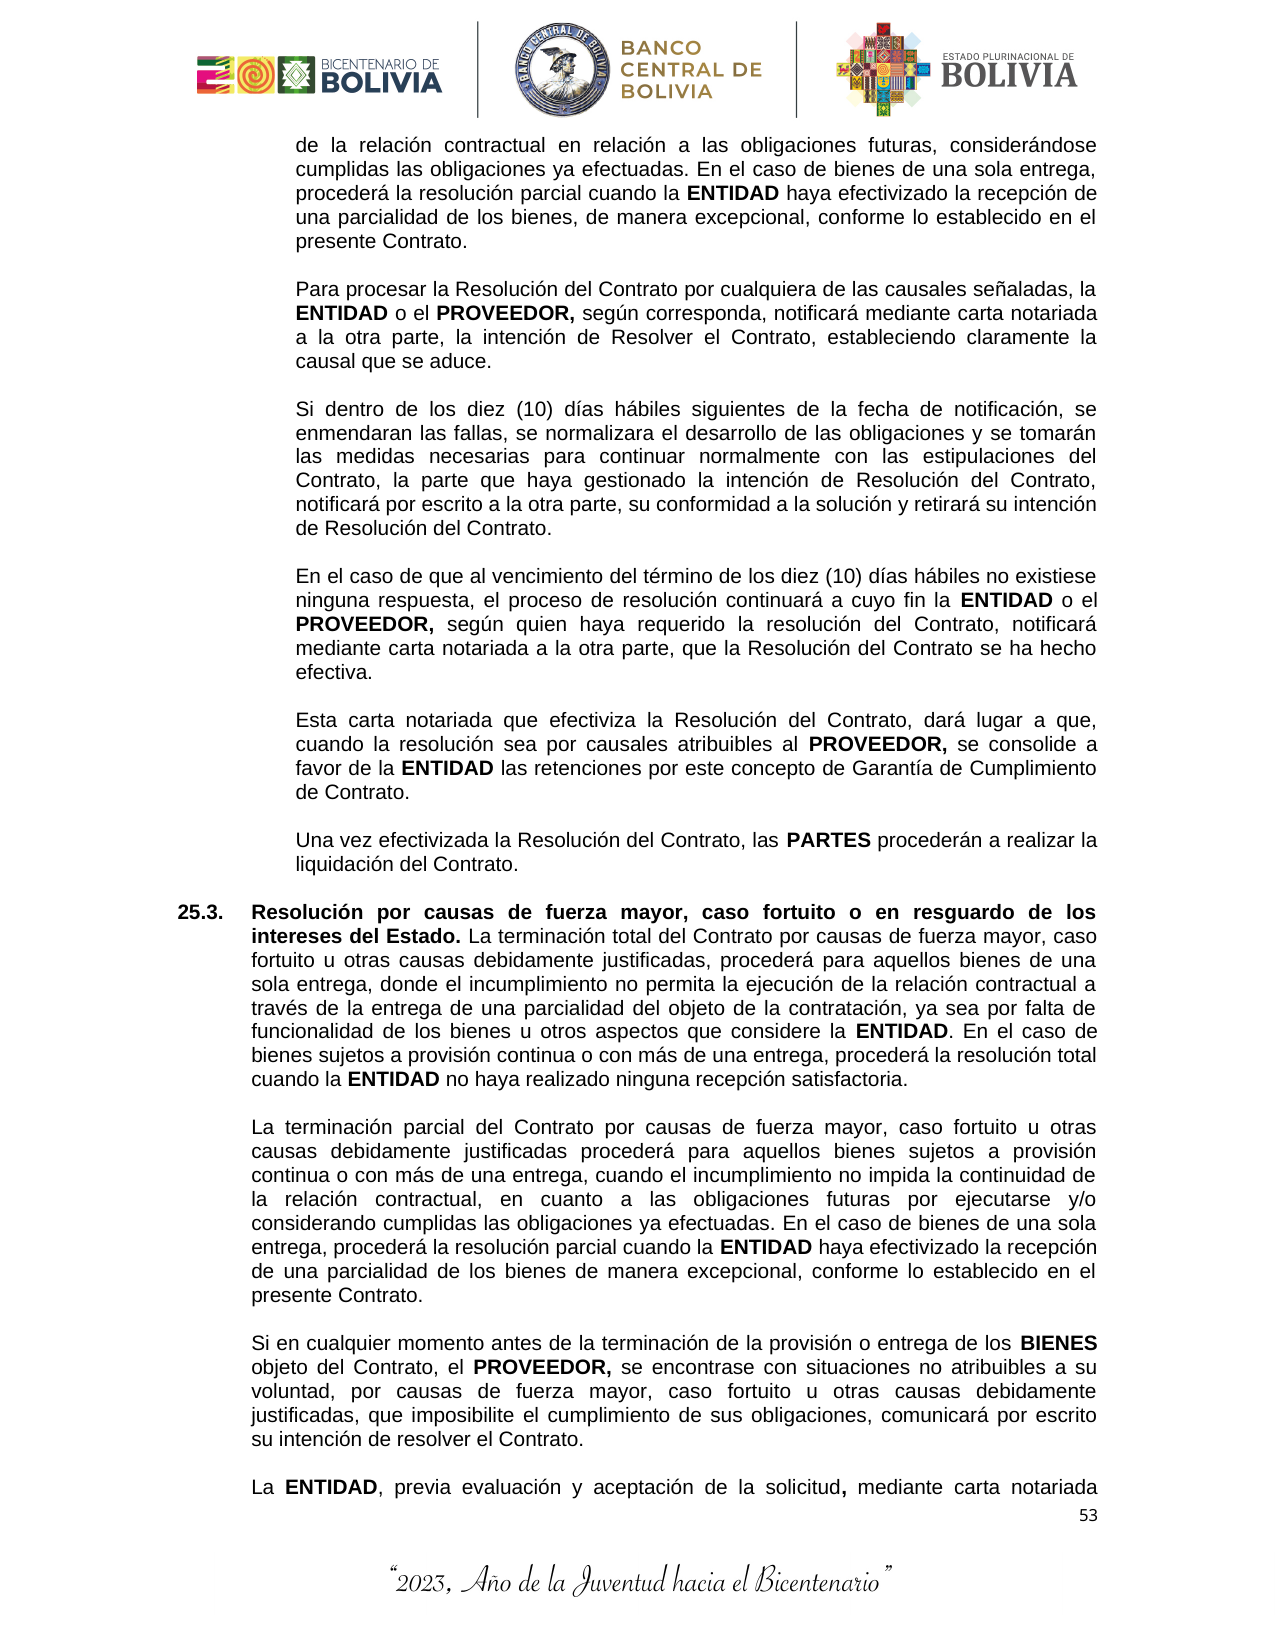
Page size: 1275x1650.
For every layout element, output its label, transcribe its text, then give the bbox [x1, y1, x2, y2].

text Si dentro de los diez (10) días hábiles siguientes de la fecha de notificación, se enmendaran las fallas, se normalizara el desarrollo de las obligaciones y se tomarán las medidas necesarias para continuar normalmente con las estipulaciones del Contrato, la parte que haya gestionado la intención de Resolución del Contrato, notificará por escrito a la otra parte, su conformidad a la solución y retirará su intención de Resolución del Contrato. [295, 396, 1098, 540]
list Resolución por causas de fuerza mayor, caso fortuito o en resguardo de los intereses del Estado. La terminación total del Contrato por causas de fuerza mayor, caso fortuito u otras causas debidamente justificadas, procederá para aquellos bienes de una sola entrega, donde el incumplimiento no permita la ejecución de la relación contractual a través de la entrega de una parcialidad del objeto de la contratación, ya sea por falta de funcionalidad de los bienes u otros aspectos que considere la ENTIDAD. En el caso de bienes sujetos a provisión continua o con más de una entrega, procederá la resolución total cuando la ENTIDAD no haya realizado ninguna recepción satisfactoria. [177, 899, 1098, 1091]
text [295, 133, 1098, 253]
text La terminación parcial del Contrato por causas de fuerza mayor, caso fortuito u otras causas debidamente justificadas procederá para aquellos bienes sujetos a provisión continua o con más de una entrega, cuando el incumplimiento no impida la continuidad de la relación contractual, en cuanto a las obligaciones futuras por ejecutarse y/o considerando cumplidas las obligaciones ya efectuadas. En el caso de bienes de una sola entrega, procederá la resolución parcial cuando la ENTIDAD haya efectivizado la recepción de una parcialidad de los bienes de manera excepcional, conforme lo establecido en el presente Contrato. [251, 1115, 1098, 1307]
text Una vez efectivizada la Resolución del Contrato, las PARTES procederán a realizar la liquidación del Contrato. [295, 828, 1098, 876]
text Para procesar la Resolución del Contrato por cualquiera de las causales señaladas, la ENTIDAD o el PROVEEDOR, según corresponda, notificará mediante carta notariada a la otra parte, la intención de Resolver el Contrato, estableciendo claramente la causal que se aduce. [295, 277, 1098, 372]
picture [0, 5, 1275, 121]
text Esta carta notariada que efectiviza la Resolución del Contrato, dará lugar a que, cuando la resolución sea por causales atribuibles al PROVEEDOR, se consolide a favor de la ENTIDAD las retenciones por este concepto de Garantía de Cumplimiento de Contrato. [295, 708, 1098, 804]
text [251, 1474, 1098, 1498]
text Si en cualquier momento antes de la terminación de la provisión o entrega de los BIENES objeto del Contrato, el PROVEEDOR, se encontrase con situaciones no atribuibles a su voluntad, por causas de fuerza mayor, caso fortuito u otras causas debidamente justificadas, que imposibilite el cumplimiento de sus obligaciones, comunicará por escrito su intención de resolver el Contrato. [251, 1331, 1098, 1451]
text En el caso de que al vencimiento del término de los diez (10) días hábiles no existiese ninguna respuesta, el proceso de resolución continuará a cuyo fin la ENTIDAD o el PROVEEDOR, según quien haya requerido la resolución del Contrato, notificará mediante carta notariada a la otra parte, que la Resolución del Contrato se ha hecho efectiva. [295, 564, 1098, 684]
picture [3, 1552, 1275, 1615]
